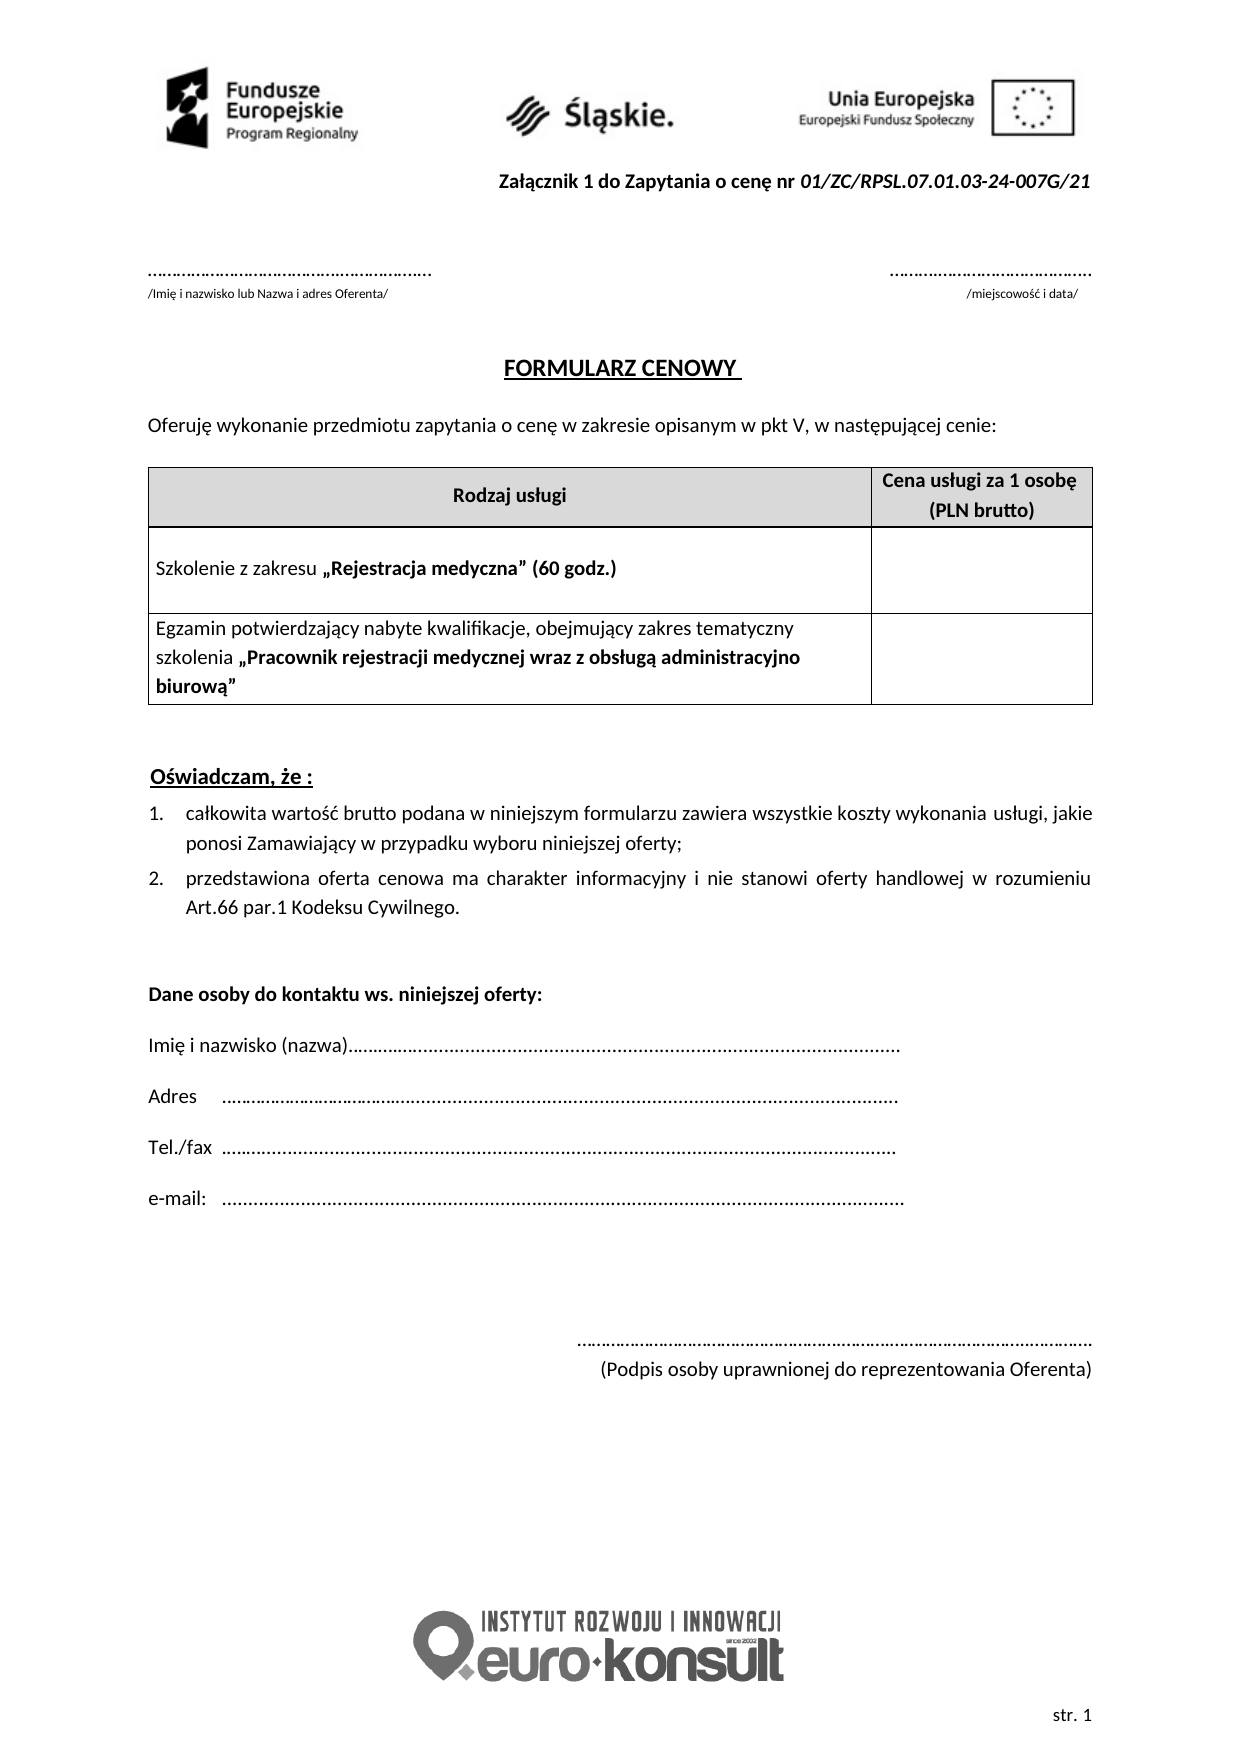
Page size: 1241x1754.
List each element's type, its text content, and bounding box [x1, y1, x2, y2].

text Tel./fax .….…......................................................................................................................... [148, 1134, 1092, 1159]
text e-mail: .................................................................................................................................. [148, 1185, 1092, 1210]
picture [402, 1595, 817, 1722]
table_header Rodzaj usługi [149, 468, 871, 526]
list FORMULARZ CENOWY [148, 352, 1092, 383]
text Imię i nazwisko (nazwa)..….….…............................................................................................. [148, 1032, 1092, 1058]
list całkowita wartość brutto podana w niniejszym formularzu zawiera wszystkie koszty wykonania usługi, jakie ponosi Zamawiający w przypadku wyboru niniejszej oferty; [148, 801, 1092, 855]
list /Imię i nazwisko lub Nazwa i adres Oferenta/ /miejscowość i data/ [148, 285, 1092, 313]
text Załącznik 1 do Zapytania o cenę nr 01/ZC/RPSL.07.01.03-24-007G/21 [148, 169, 1092, 194]
picture [147, 47, 1093, 169]
text ……………………………………………….……….………………………..…………. [192, 1327, 1092, 1352]
table_header Cena usługi za 1 osobę (PLN brutto) [872, 468, 1092, 526]
list ………………………………….…………….… ……….………………………….. [148, 256, 1092, 281]
table_cell Szkolenie z zakresu „Rejestracja medyczna” (60 godz.) [149, 528, 871, 613]
table_cell [872, 528, 1092, 613]
table_cell [872, 614, 1092, 704]
list przedstawiona oferta cenowa ma charakter informacyjny i nie stanowi oferty handlowej w rozumieniu Art.66 par.1 Kodeksu Cywilnego. [148, 865, 1092, 920]
text Adres ..…………………………….…............................................................................................. [148, 1083, 1092, 1109]
text (Podpis osoby uprawnionej do reprezentowania Oferenta) [148, 1356, 1092, 1381]
text Oświadczam, że : [150, 762, 1092, 790]
text Dane osoby do kontaktu ws. niniejszej oferty: [148, 982, 1092, 1007]
text Oferuję wykonanie przedmiotu zapytania o cenę w zakresie opisanym w pkt V, w następującej cenie: [148, 412, 1092, 438]
table_cell Egzamin potwierdzający nabyte kwalifikacje, obejmujący zakres tematyczny szkolenia „Pracownik rejestracji medycznej wraz z obsługą administracyjno biurową” [149, 614, 871, 704]
